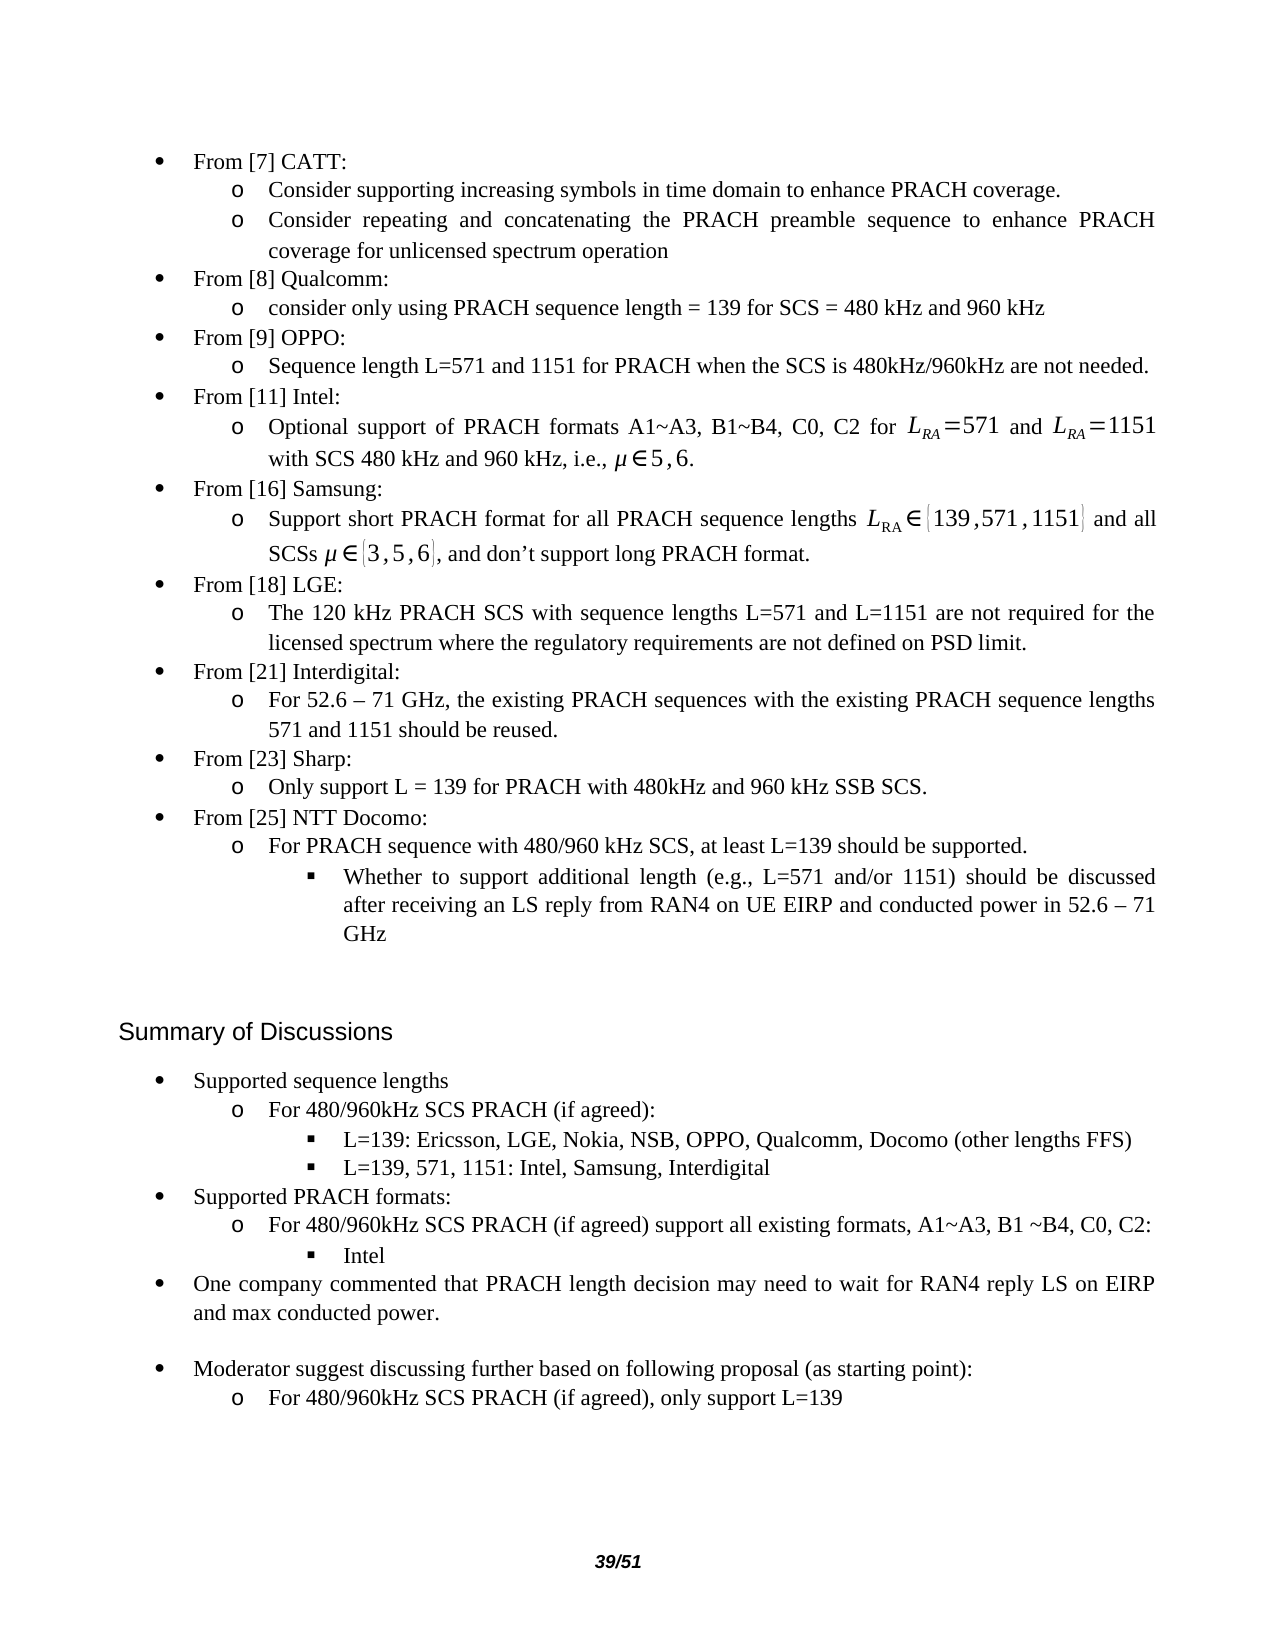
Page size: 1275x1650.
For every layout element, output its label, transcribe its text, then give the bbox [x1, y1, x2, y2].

list From [23] Sharp: [156, 745, 1157, 771]
list For 480/960kHz SCS PRACH (if agreed), only support L=139 [231, 1384, 1157, 1412]
list For PRACH sequence with 480/960 kHz SCS, at least L=139 should be supported. [231, 832, 1157, 861]
list L=139, 571, 1151: Intel, Samsung, Interdigital [306, 1154, 1157, 1181]
list For 52.6 – 71 GHz, the existing PRACH sequences with the existing PRACH sequence lengths 571 and 1151 should be reused. [231, 686, 1157, 743]
list Only support L = 139 for PRACH with 480kHz and 960 kHz SSB SCS. [231, 773, 1157, 802]
list Whether to support additional length (e.g., L=571 and/or 1151) should be discussed after receiving an LS reply from RAN4 on UE EIRP and conducted power in 52.6 – 71 GHz [306, 863, 1157, 946]
list Optional support of PRACH formats A1~A3, B1~B4, C0, C2 for and with SCS 480 kHz and 960 kHz, i.e., . [231, 411, 1157, 472]
list From [18] LGE: [156, 571, 1157, 597]
list From [9] OPPO: [156, 324, 1157, 351]
list Supported PRACH formats: [156, 1183, 1157, 1209]
list From [8] Qualcomm: [156, 265, 1157, 292]
list For 480/960kHz SCS PRACH (if agreed) support all existing formats, A1~A3, B1 ~B4, C0, C2: [231, 1211, 1157, 1239]
list The 120 kHz PRACH SCS with sequence lengths L=571 and L=1151 are not required for the licensed spectrum where the regulatory requirements are not defined on PSD limit. [231, 599, 1157, 656]
list Support short PRACH format for all PRACH sequence lengths and all SCSs , and don’t support long PRACH format. [231, 503, 1157, 568]
list From [11] Intel: [156, 383, 1157, 409]
list Supported sequence lengths [156, 1067, 1157, 1093]
list Intel [306, 1242, 1157, 1268]
list L=139: Ericsson, LGE, Nokia, NSB, OPPO, Qualcomm, Docomo (other lengths FFS) [306, 1126, 1157, 1152]
list Sequence length L=571 and 1151 for PRACH when the SCS is 480kHz/960kHz are not needed. [231, 353, 1157, 381]
list Moderator suggest discussing further based on following proposal (as starting point): [156, 1356, 1157, 1382]
list One company commented that PRACH length decision may need to wait for RAN4 reply LS on EIRP and max conducted power. [156, 1270, 1157, 1325]
list From [25] NTT Docomo: [156, 804, 1157, 830]
list Consider supporting increasing symbols in time domain to enhance PRACH coverage. [231, 176, 1157, 204]
list From [7] CATT: [156, 148, 1157, 174]
list Consider repeating and concatenating the PRACH preamble sequence to enhance PRACH coverage for unlicensed spectrum operation [231, 207, 1157, 263]
list From [16] Samsung: [156, 474, 1157, 501]
list From [21] Interdigital: [156, 658, 1157, 684]
list consider only using PRACH sequence length = 139 for SCS = 480 kHz and 960 kHz [231, 294, 1157, 322]
list For 480/960kHz SCS PRACH (if agreed): [231, 1096, 1157, 1124]
subtitle Summary of Discussions [118, 1017, 1157, 1046]
